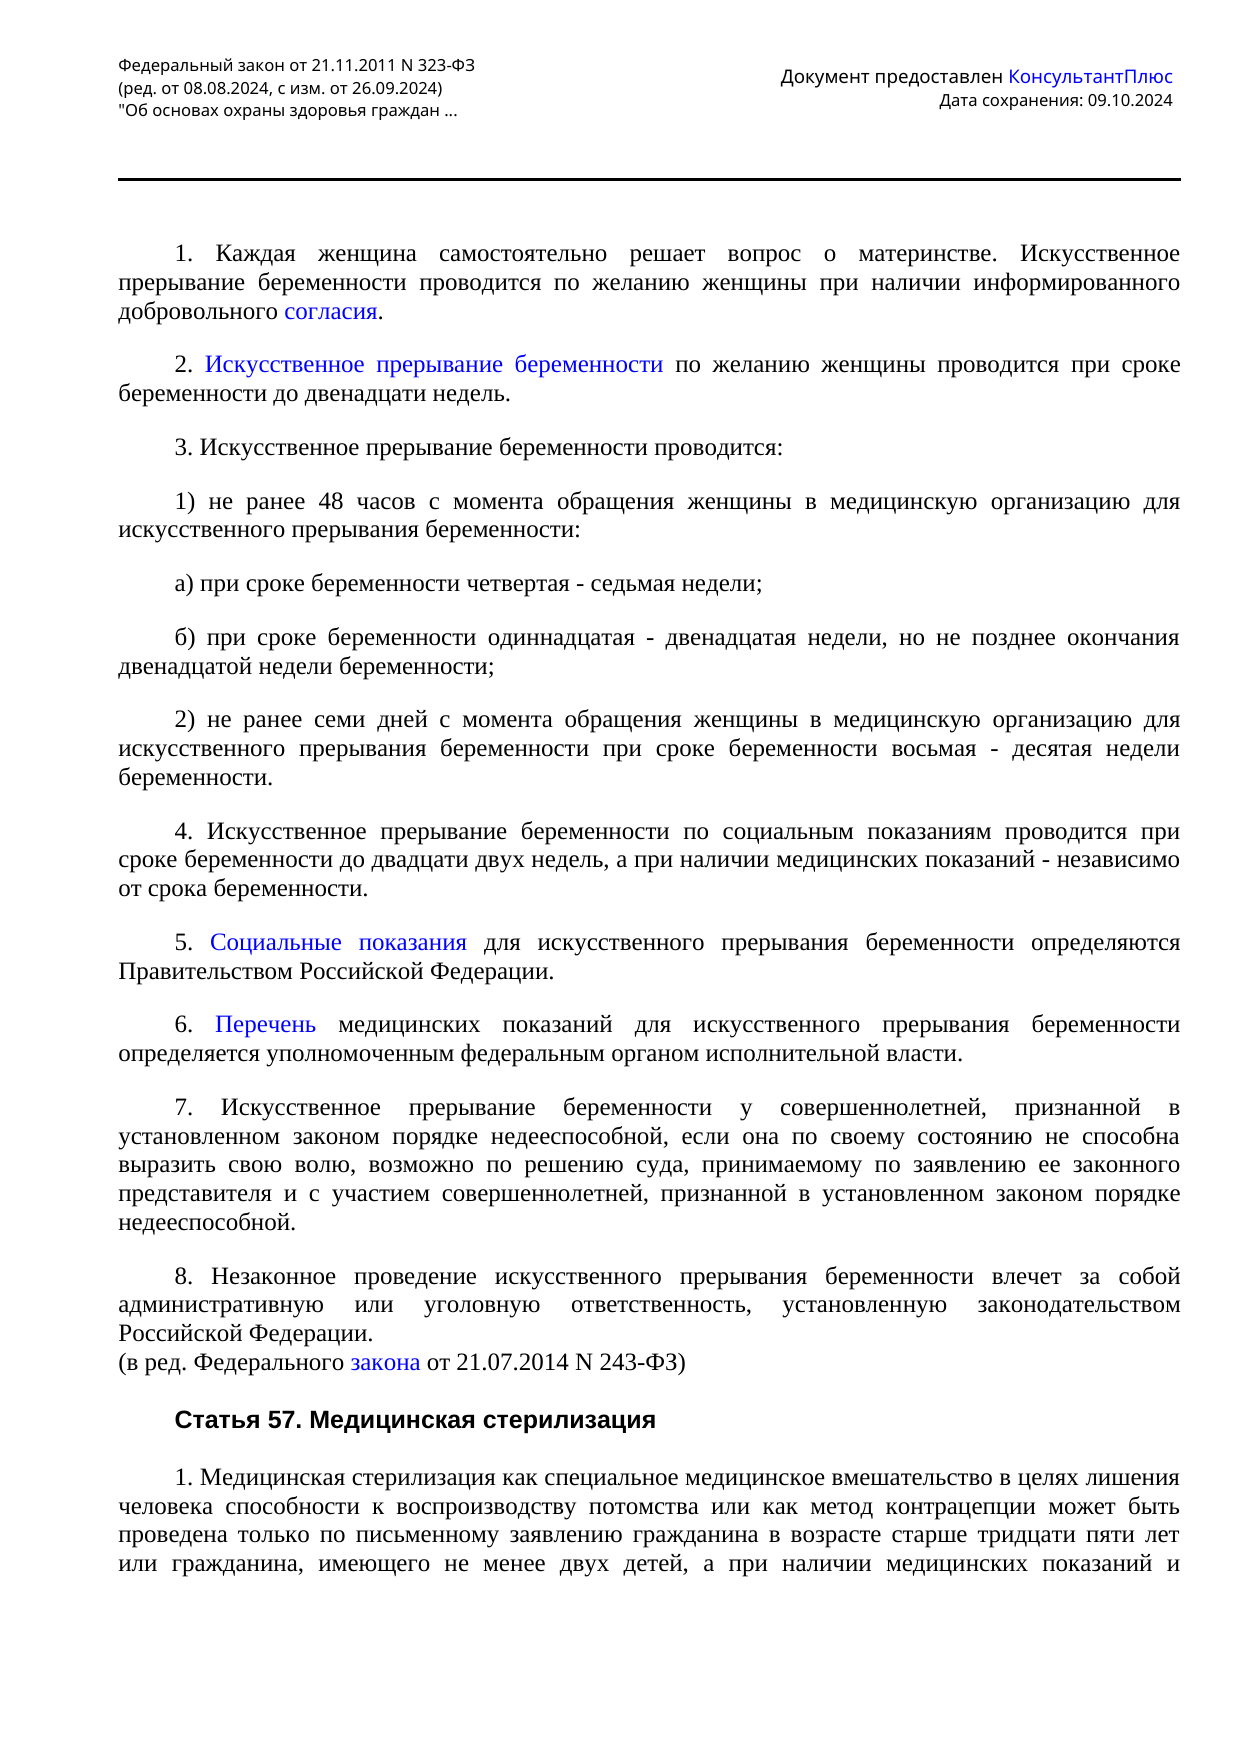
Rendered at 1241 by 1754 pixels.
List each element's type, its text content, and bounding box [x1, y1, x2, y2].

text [118, 1462, 1181, 1577]
text а) при сроке беременности четвертая - седьмая недели; [118, 568, 1181, 597]
text 1. Каждая женщина самостоятельно решает вопрос о материнстве. Искусственное прерывание беременности проводится по желанию женщины при наличии информированного добровольного согласия. [118, 238, 1181, 324]
title Статья 57. Медицинская стерилизация [118, 1404, 1181, 1433]
text 7. Искусственное прерывание беременности у совершеннолетней, признанной в установленном законом порядке недееспособной, если она по своему состоянию не способна выразить свою волю, возможно по решению суда, принимаемому по заявлению ее законного представителя и с участием совершеннолетней, признанной в установленном законом порядке недееспособной. [118, 1092, 1181, 1236]
text 5. Социальные показания для искусственного прерывания беременности определяются Правительством Российской Федерации. [118, 927, 1181, 984]
text 6. Перечень медицинских показаний для искусственного прерывания беременности определяется уполномоченным федеральным органом исполнительной власти. [118, 1009, 1181, 1067]
text 2. Искусственное прерывание беременности по желанию женщины проводится при сроке беременности до двенадцати недель. [118, 349, 1181, 407]
text 4. Искусственное прерывание беременности по социальным показаниям проводится при сроке беременности до двадцати двух недель, а при наличии медицинских показаний - независимо от срока беременности. [118, 816, 1181, 902]
text 1) не ранее 48 часов с момента обращения женщины в медицинскую организацию для искусственного прерывания беременности: [118, 486, 1181, 543]
text 3. Искусственное прерывание беременности проводится: [118, 432, 1181, 461]
text 2) не ранее семи дней с момента обращения женщины в медицинскую организацию для искусственного прерывания беременности при сроке беременности восьмая - десятая недели беременности. [118, 704, 1181, 791]
text 8. Незаконное проведение искусственного прерывания беременности влечет за собой административную или уголовную ответственность, установленную законодательством Российской Федерации. [118, 1261, 1181, 1347]
text б) при сроке беременности одиннадцатая - двенадцатая недели, но не позднее окончания двенадцатой недели беременности; [118, 622, 1181, 679]
text (в ред. Федерального закона от 21.07.2014 N 243-ФЗ) [118, 1347, 1181, 1376]
